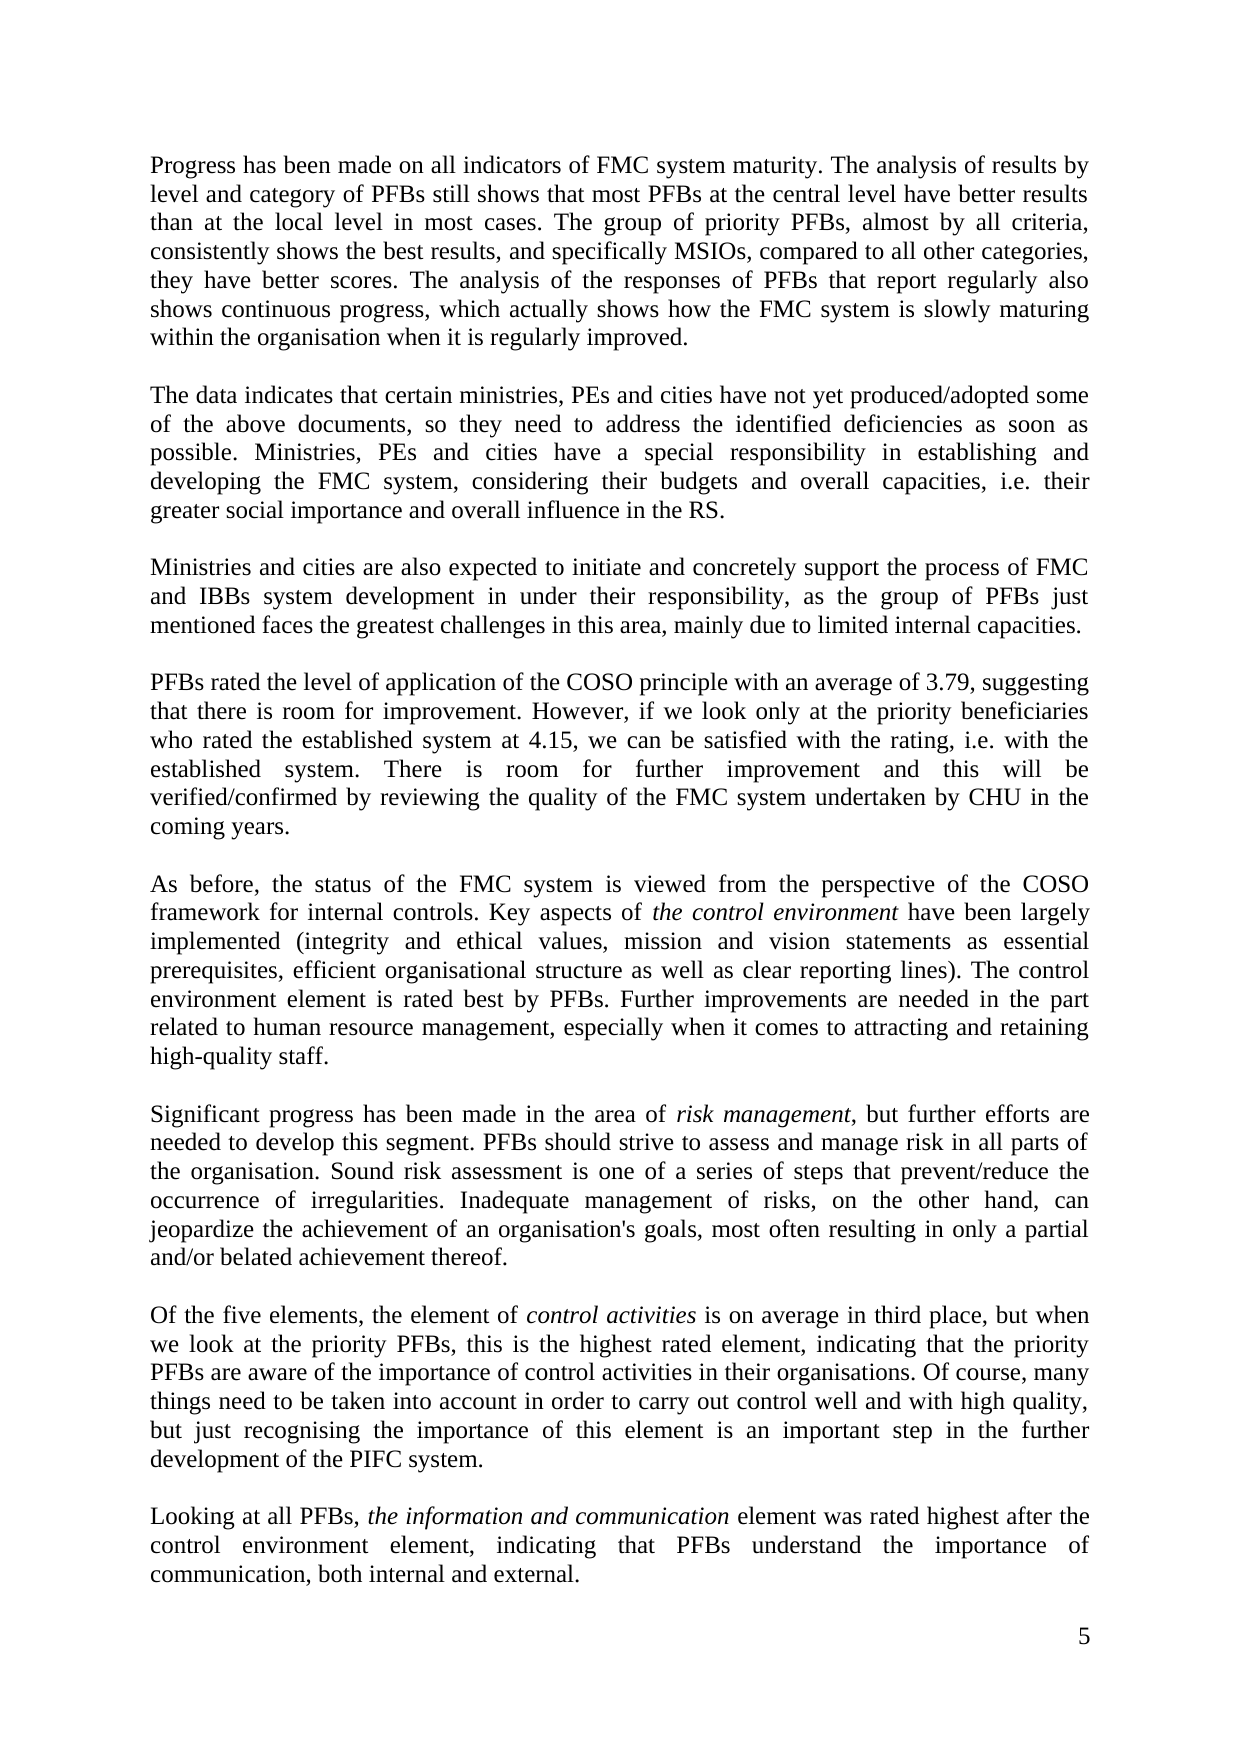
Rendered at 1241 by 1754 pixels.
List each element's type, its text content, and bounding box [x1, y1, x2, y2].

text Ministries and cities are also expected to initiate and concretely support the process of FMC and IBBs system development in under their responsibility, as the group of PFBs just mentioned faces the greatest challenges in this area, mainly due to limited internal capacities. [150, 552, 1090, 639]
text The data indicates that certain ministries, PEs and cities have not yet produced/adopted some of the above documents, so they need to address the identified deficiencies as soon as possible. Ministries, PEs and cities have a special responsibility in establishing and developing the FMC system, considering their budgets and overall capacities, i.e. their greater social importance and overall influence in the RS. [150, 380, 1090, 524]
text PFBs rated the level of application of the COSO principle with an average of 3.79, suggesting that there is room for improvement. However, if we look only at the priority beneficiaries who rated the established system at 4.15, we can be satisfied with the rating, i.e. with the established system. There is room for further improvement and this will be verified/confirmed by reviewing the quality of the FMC system undertaken by CHU in the coming years. [150, 667, 1090, 840]
text Looking at all PFBs, the information and communication element was rated highest after the control environment element, indicating that PFBs understand the importance of communication, both internal and external. [150, 1501, 1090, 1587]
text As before, the status of the FMC system is viewed from the perspective of the COSO framework for internal controls. Key aspects of the control environment have been largely implemented (integrity and ethical values, mission and vision statements as essential prerequisites, efficient organisational structure as well as clear reporting lines). The control environment element is rated best by PFBs. Further improvements are needed in the part related to human resource management, especially when it comes to attracting and retaining high-quality staff. [150, 869, 1090, 1070]
text Significant progress has been made in the area of risk management, but further efforts are needed to develop this segment. PFBs should strive to assess and manage risk in all parts of the organisation. Sound risk assessment is one of a series of steps that prevent/reduce the occurrence of irregularities. Inadequate management of risks, on the other hand, can jeopardize the achievement of an organisation's goals, most often resulting in only a partial and/or belated achievement thereof. [150, 1099, 1090, 1271]
text Of the five elements, the element of control activities is on average in third place, but when we look at the priority PFBs, this is the highest rated element, indicating that the priority PFBs are aware of the importance of control activities in their organisations. Of course, many things need to be taken into account in order to carry out control well and with high quality, but just recognising the importance of this element is an important step in the further development of the PIFC system. [150, 1300, 1090, 1472]
text Progress has been made on all indicators of FMC system maturity. The analysis of results by level and category of PFBs still shows that most PFBs at the central level have better results than at the local level in most cases. The group of priority PFBs, almost by all criteria, consistently shows the best results, and specifically MSIOs, compared to all other categories, they have better scores. The analysis of the responses of PFBs that report regularly also shows continuous progress, which actually shows how the FMC system is slowly maturing within the organisation when it is regularly improved. [150, 150, 1090, 351]
